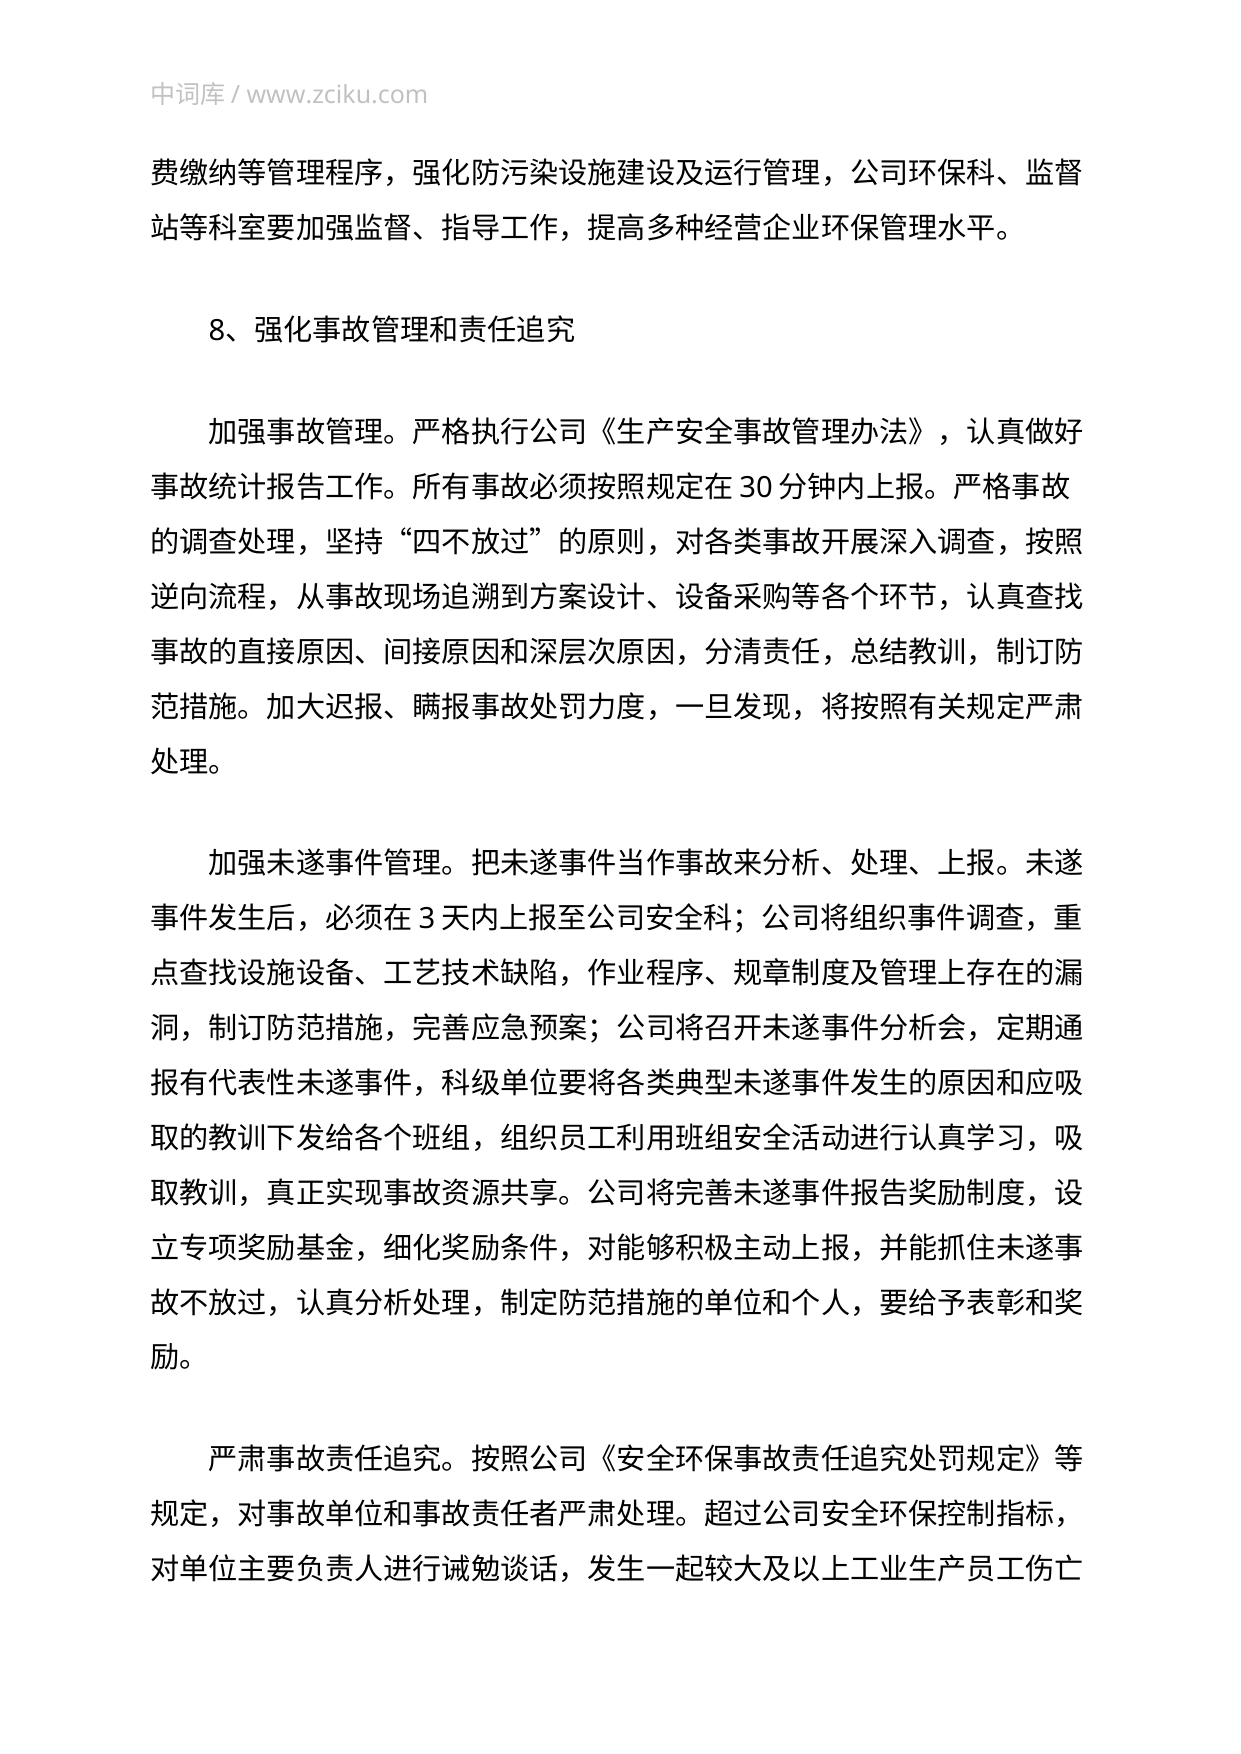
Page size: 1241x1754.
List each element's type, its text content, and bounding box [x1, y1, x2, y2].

text 8、强化事故管理和责任追究 [150, 307, 1090, 349]
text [150, 150, 1090, 247]
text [150, 1436, 1090, 1588]
text 加强事故管理。严格执行公司《生产安全事故管理办法》，认真做好事故统计报告工作。所有事故必须按照规定在30分钟内上报。严格事故的调查处理，坚持“四不放过”的原则，对各类事故开展深入调查，按照逆向流程，从事故现场追溯到方案设计、设备采购等各个环节，认真查找事故的直接原因、间接原因和深层次原因，分清责任，总结教训，制订防范措施。加大迟报、瞒报事故处罚力度，一旦发现，将按照有关规定严肃处理。 [150, 409, 1090, 780]
text 加强未遂事件管理。把未遂事件当作事故来分析、处理、上报。未遂事件发生后，必须在3天内上报至公司安全科；公司将组织事件调查，重点查找设施设备、工艺技术缺陷，作业程序、规章制度及管理上存在的漏洞，制订防范措施，完善应急预案；公司将召开未遂事件分析会，定期通报有代表性未遂事件，科级单位要将各类典型未遂事件发生的原因和应吸取的教训下发给各个班组，组织员工利用班组安全活动进行认真学习，吸取教训，真正实现事故资源共享。公司将完善未遂事件报告奖励制度，设立专项奖励基金，细化奖励条件，对能够积极主动上报，并能抓住未遂事故不放过，认真分析处理，制定防范措施的单位和个人，要给予表彰和奖励。 [150, 840, 1090, 1376]
